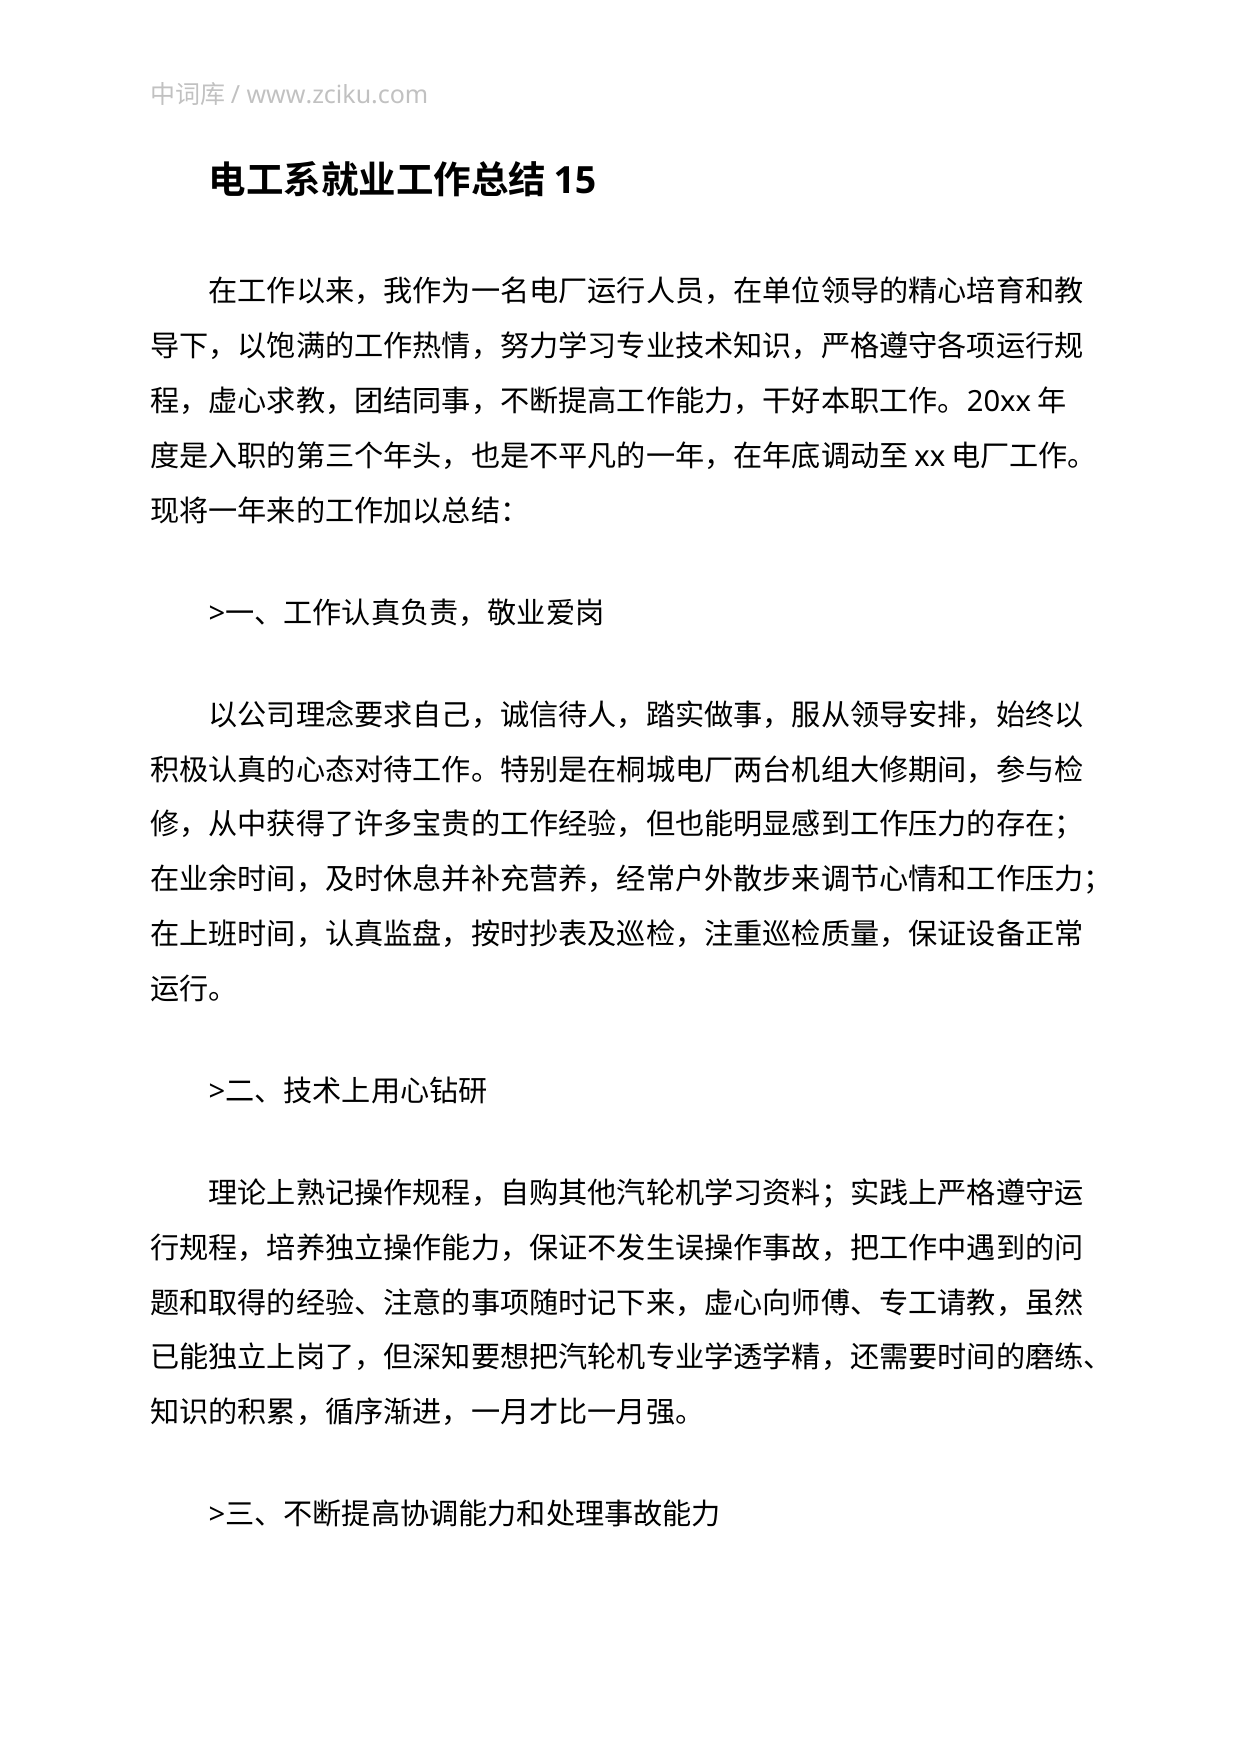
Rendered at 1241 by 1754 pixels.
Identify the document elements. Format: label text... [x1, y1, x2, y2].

text >一、工作认真负责，敬业爱岗 [150, 589, 1090, 632]
text 电工系就业工作总结15 [150, 150, 1090, 204]
text >二、技术上用心钻研 [150, 1067, 1090, 1110]
text 在工作以来，我作为一名电厂运行人员，在单位领导的精心培育和教导下，以饱满的工作热情，努力学习专业技术知识，严格遵守各项运行规程，虚心求教，团结同事，不断提高工作能力，干好本职工作。20xx年度是入职的第三个年头，也是不平凡的一年，在年底调动至xx电厂工作。现将一年来的工作加以总结： [150, 268, 1090, 530]
text 理论上熟记操作规程，自购其他汽轮机学习资料；实践上严格遵守运行规程，培养独立操作能力，保证不发生误操作事故，把工作中遇到的问题和取得的经验、注意的事项随时记下来，虚心向师傅、专工请教，虽然已能独立上岗了，但深知要想把汽轮机专业学透学精，还需要时间的磨练、知识的积累，循序渐进，一月才比一月强。 [150, 1169, 1090, 1431]
text 以公司理念要求自己，诚信待人，踏实做事，服从领导安排，始终以积极认真的心态对待工作。特别是在桐城电厂两台机组大修期间，参与检修，从中获得了许多宝贵的工作经验，但也能明显感到工作压力的存在；在业余时间，及时休息并补充营养，经常户外散步来调节心情和工作压力；在上班时间，认真监盘，按时抄表及巡检，注重巡检质量，保证设备正常运行。 [150, 691, 1090, 1008]
text >三、不断提高协调能力和处理事故能力 [150, 1491, 1090, 1533]
